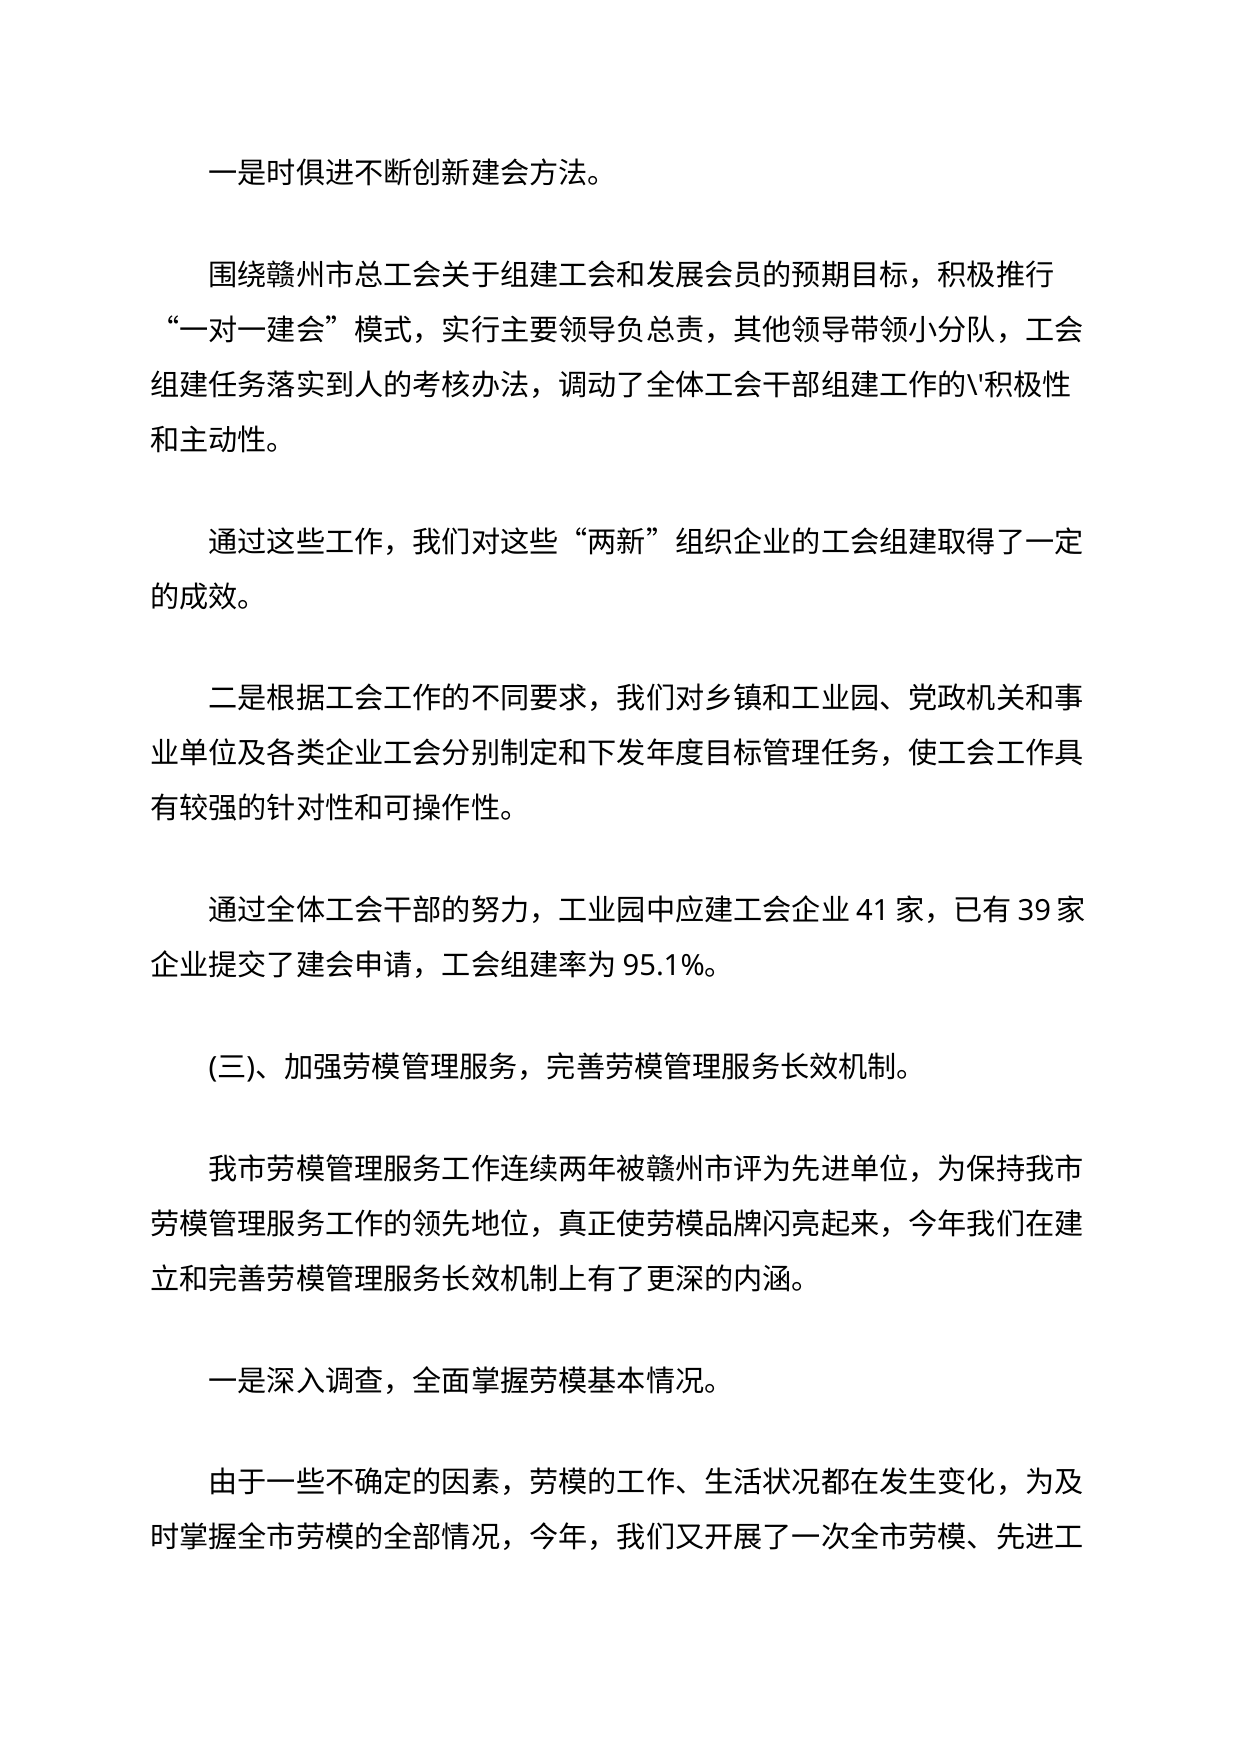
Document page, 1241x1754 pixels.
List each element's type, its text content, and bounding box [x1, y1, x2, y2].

text (三)、加强劳模管理服务，完善劳模管理服务长效机制。 [150, 1043, 1090, 1086]
text 一是时俱进不断创新建会方法。 [150, 150, 1090, 192]
text 通过全体工会干部的努力，工业园中应建工会企业41家，已有39家企业提交了建会申请，工会组建率为95.1%。 [150, 887, 1090, 984]
text 我市劳模管理服务工作连续两年被赣州市评为先进单位，为保持我市劳模管理服务工作的领先地位，真正使劳模品牌闪亮起来，今年我们在建立和完善劳模管理服务长效机制上有了更深的内涵。 [150, 1146, 1090, 1298]
text 二是根据工会工作的不同要求，我们对乡镇和工业园、党政机关和事业单位及各类企业工会分别制定和下发年度目标管理任务，使工会工作具有较强的针对性和可操作性。 [150, 675, 1090, 827]
text 通过这些工作，我们对这些“两新”组织企业的工会组建取得了一定的成效。 [150, 518, 1090, 616]
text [150, 1459, 1090, 1556]
text 围绕赣州市总工会关于组建工会和发展会员的预期目标，积极推行“一对一建会”模式，实行主要领导负总责，其他领导带领小分队，工会组建任务落实到人的考核办法，调动了全体工会干部组建工作的\'积极性和主动性。 [150, 252, 1090, 459]
text 一是深入调查，全面掌握劳模基本情况。 [150, 1357, 1090, 1399]
